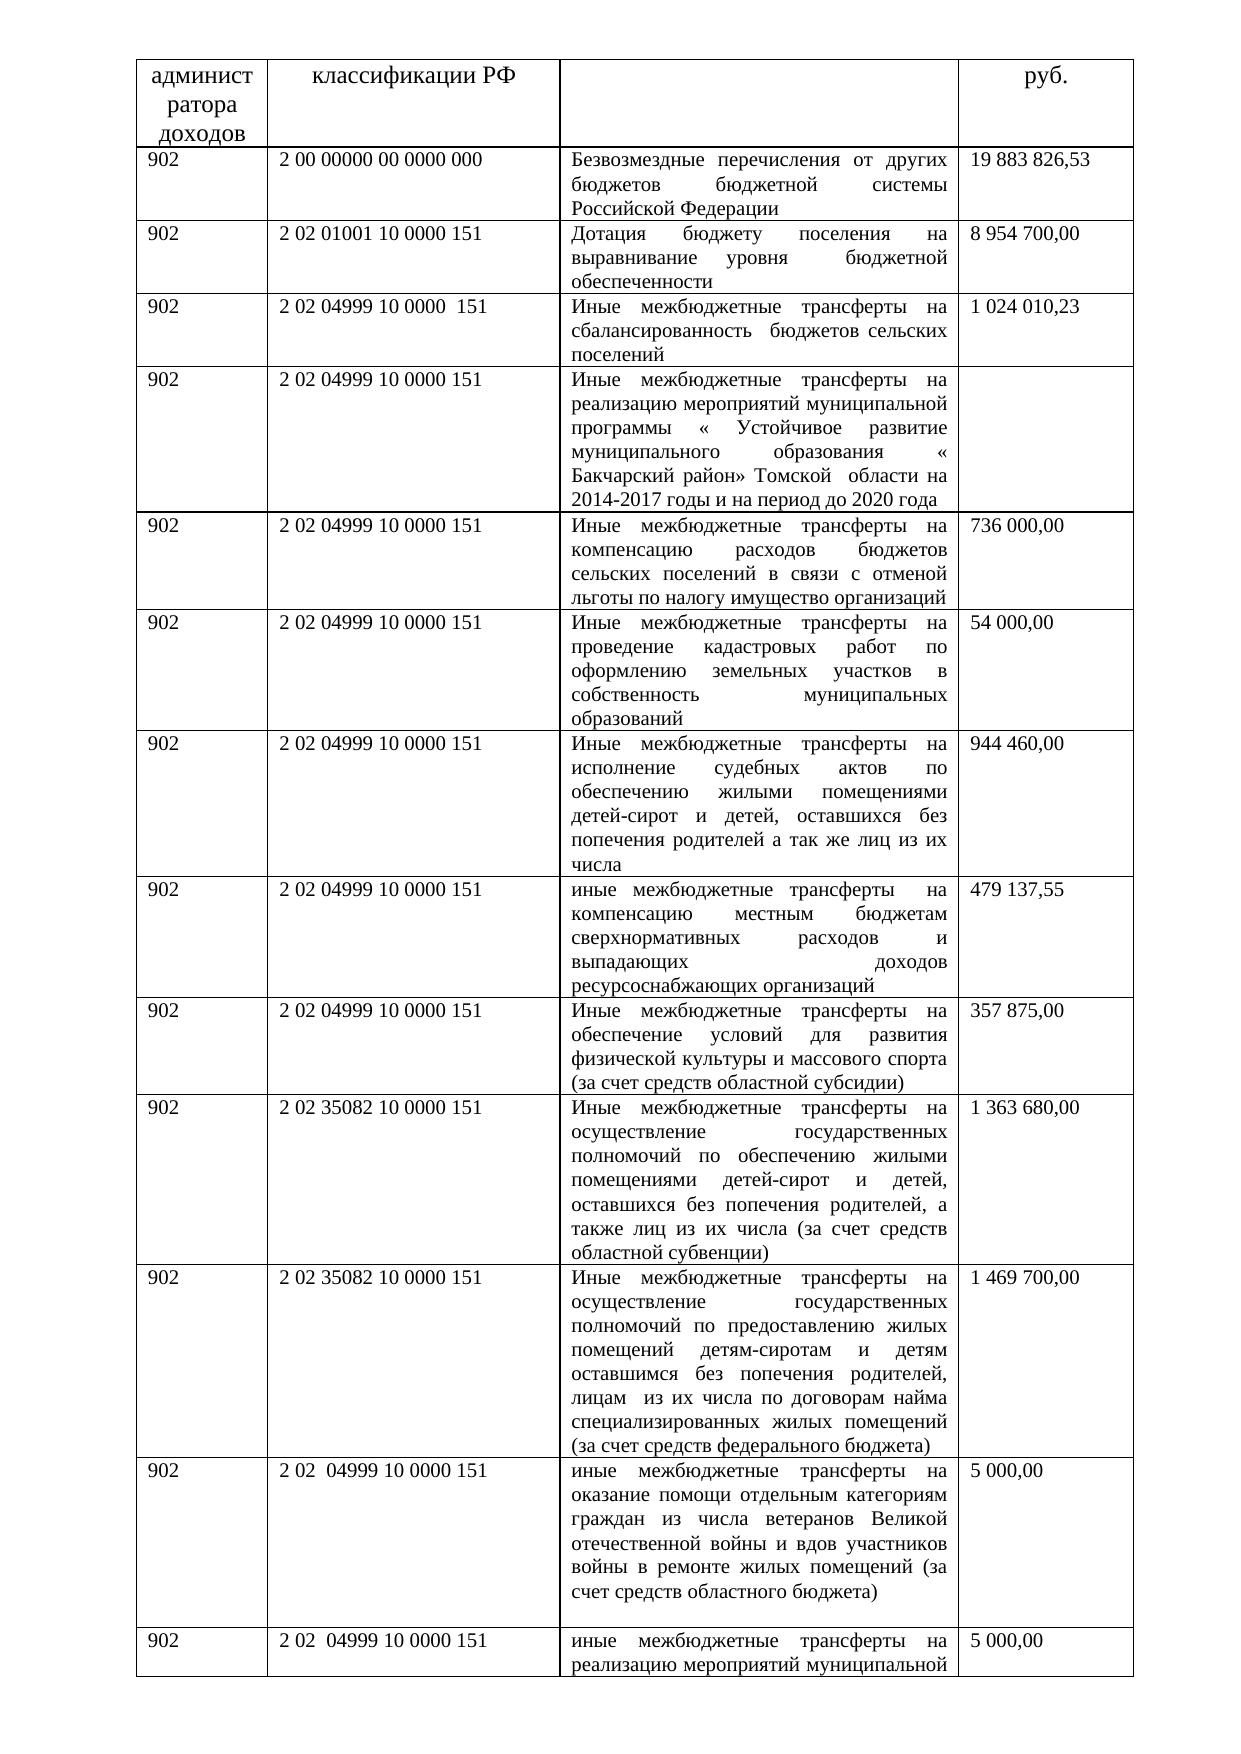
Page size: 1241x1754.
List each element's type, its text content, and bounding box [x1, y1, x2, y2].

table_cell 902 [137, 221, 267, 293]
table_cell 736 000,00 [959, 513, 1133, 609]
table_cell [268, 1628, 559, 1676]
table_cell 902 [137, 513, 267, 609]
table_cell 902 [137, 610, 267, 730]
table_cell 2 02 04999 10 0000 151 [268, 610, 559, 730]
table_cell 5 000,00 [959, 1628, 1133, 1676]
table_cell 902 [137, 294, 267, 366]
table_cell 2 02 04999 10 0000 151 [268, 998, 559, 1094]
table_cell 2 02 04999 10 0000 151 [268, 294, 559, 366]
table_cell иные межбюджетные трансферты на компенсацию местным бюджетам сверхнормативных расходов и выпадающих доходов ресурсоснабжающих организаций [561, 877, 958, 997]
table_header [268, 60, 559, 146]
table_cell 5 000,00 [959, 1458, 1133, 1627]
table_cell Безвозмездные перечисления от других бюджетов бюджетной системы Российской Федерации [561, 148, 958, 219]
table_cell 2 02 04999 10 0000 151 [268, 513, 559, 609]
table_cell Иные межбюджетные трансферты на проведение кадастровых работ по оформлению земельных участков в собственность муниципальных образований [561, 610, 958, 730]
table_cell Иные межбюджетные трансферты на осуществление государственных полномочий по обеспечению жилыми помещениями детей-сирот и детей, оставшихся без попечения родителей, а также лиц из их числа (за счет средств областной субвенции) [561, 1095, 958, 1264]
table_header Сумма руб. [959, 60, 1133, 146]
table_cell 2 02 04999 10 0000 151 [268, 731, 559, 876]
table_cell Иные межбюджетные трансферты на осуществление государственных полномочий по предоставлению жилых помещений детям-сиротам и детям оставшимся без попечения родителей, лицам из их числа по договорам найма специализированных жилых помещений (за счет средств федерального бюджета) [561, 1265, 958, 1457]
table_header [561, 60, 958, 146]
table_cell [959, 367, 1133, 511]
table_cell 902 [137, 367, 267, 511]
table_cell 1 024 010,23 [959, 294, 1133, 366]
table_cell 902 [137, 1458, 267, 1627]
table_cell 944 460,00 [959, 731, 1133, 876]
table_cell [561, 1628, 958, 1676]
table_cell 902 [137, 731, 267, 876]
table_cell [268, 1458, 559, 1627]
table_cell 357 875,00 [959, 998, 1133, 1094]
table_cell 902 [137, 877, 267, 997]
table_cell 1 363 680,00 [959, 1095, 1133, 1264]
table_cell 54 000,00 [959, 610, 1133, 730]
table_cell 902 [137, 1628, 267, 1676]
table_cell 2 02 01001 10 0000 151 [268, 221, 559, 293]
table_cell 2 02 35082 10 0000 151 [268, 1095, 559, 1264]
table_cell 2 02 35082 10 0000 151 [268, 1265, 559, 1457]
table_cell 8 954 700,00 [959, 221, 1133, 293]
table_cell 479 137,55 [959, 877, 1133, 997]
table_cell Иные межбюджетные трансферты на исполнение судебных актов по обеспечению жилыми помещениями детей-сирот и детей, оставшихся без попечения родителей а так же лиц из их числа [561, 731, 958, 876]
table_cell 1 469 700,00 [959, 1265, 1133, 1457]
table_cell Дотация бюджету поселения на выравнивание уровня бюджетной обеспеченности [561, 221, 958, 293]
table_cell Иные межбюджетные трансферты на компенсацию расходов бюджетов сельских поселений в связи с отменой льготы по налогу имущество организаций [561, 513, 958, 609]
table_cell 902 [137, 148, 267, 219]
table_cell 902 [137, 1265, 267, 1457]
table_cell Иные межбюджетные трансферты на сбалансированность бюджетов сельских поселений [561, 294, 958, 366]
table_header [137, 60, 267, 146]
table_cell 19 883 826,53 [959, 148, 1133, 219]
table_cell 902 [137, 1095, 267, 1264]
table_cell иные межбюджетные трансферты на оказание помощи отдельным категориям граждан из числа ветеранов Великой отечественной войны и вдов участников войны в ремонте жилых помещений (за счет средств областного бюджета) [561, 1458, 958, 1627]
table_cell Иные межбюджетные трансферты на реализацию мероприятий муниципальной программы « Устойчивое развитие муниципального образования « Бакчарский район» Томской области на 2014-2017 годы и на период до 2020 года [561, 367, 958, 511]
table_cell 2 02 04999 10 0000 151 [268, 367, 559, 511]
table_cell Иные межбюджетные трансферты на обеспечение условий для развития физической культуры и массового спорта (за счет средств областной субсидии) [561, 998, 958, 1094]
table_cell 902 [137, 998, 267, 1094]
table_cell 2 00 00000 00 0000 000 [268, 148, 559, 219]
table_cell 2 02 04999 10 0000 151 [268, 877, 559, 997]
